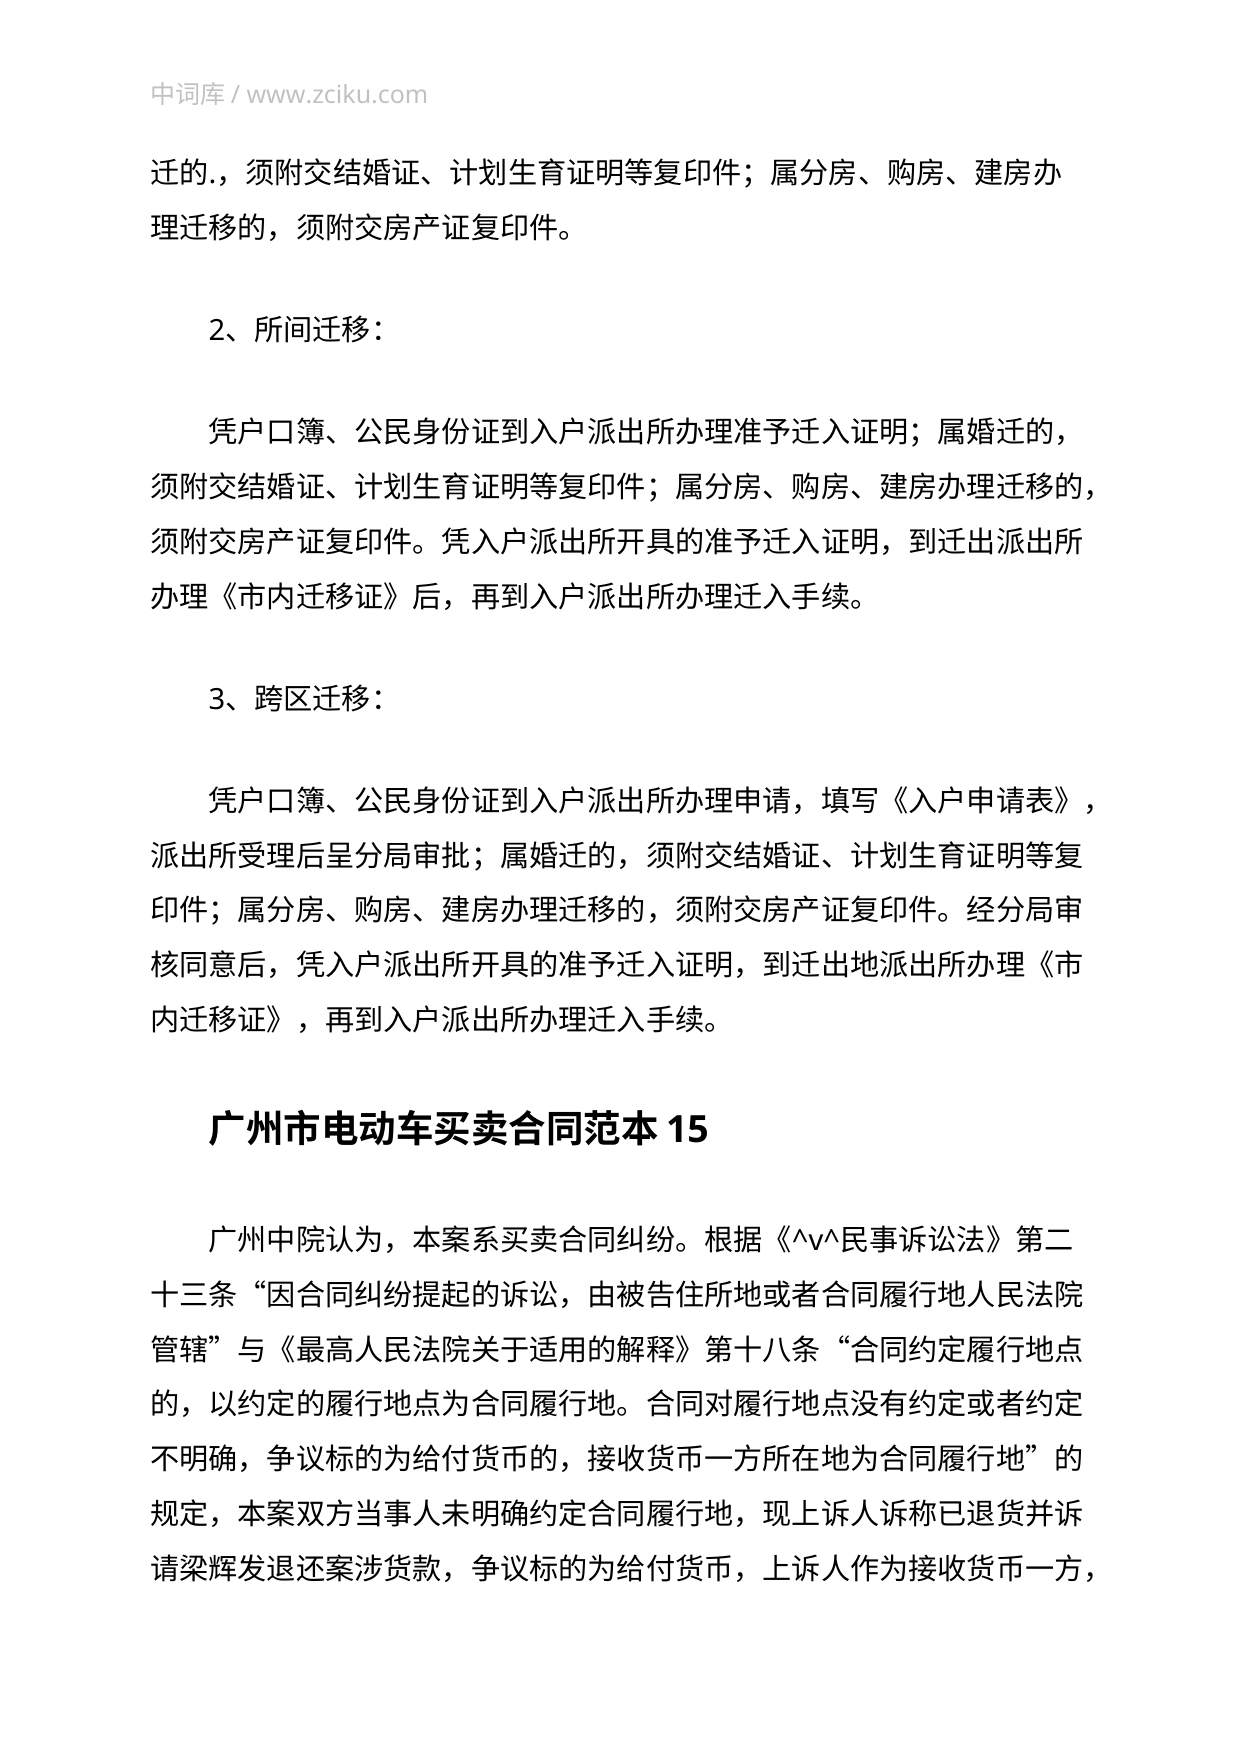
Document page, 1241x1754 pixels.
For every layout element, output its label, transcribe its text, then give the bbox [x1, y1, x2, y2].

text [150, 150, 1090, 247]
text 广州市电动车买卖合同范本15 [150, 1098, 1090, 1153]
text 2、所间迁移： [150, 307, 1090, 349]
text 3、跨区迁移： [150, 675, 1090, 718]
text 凭户口簿、公民身份证到入户派出所办理准予迁入证明；属婚迁的，须附交结婚证、计划生育证明等复印件；属分房、购房、建房办理迁移的，须附交房产证复印件。凭入户派出所开具的准予迁入证明，到迁出派出所办理《市内迁移证》后，再到入户派出所办理迁入手续。 [150, 409, 1090, 616]
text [150, 1216, 1090, 1588]
text 凭户口簿、公民身份证到入户派出所办理申请，填写《入户申请表》，派出所受理后呈分局审批；属婚迁的，须附交结婚证、计划生育证明等复印件；属分房、购房、建房办理迁移的，须附交房产证复印件。经分局审核同意后，凭入户派出所开具的准予迁入证明，到迁出地派出所办理《市内迁移证》，再到入户派出所办理迁入手续。 [150, 777, 1090, 1039]
